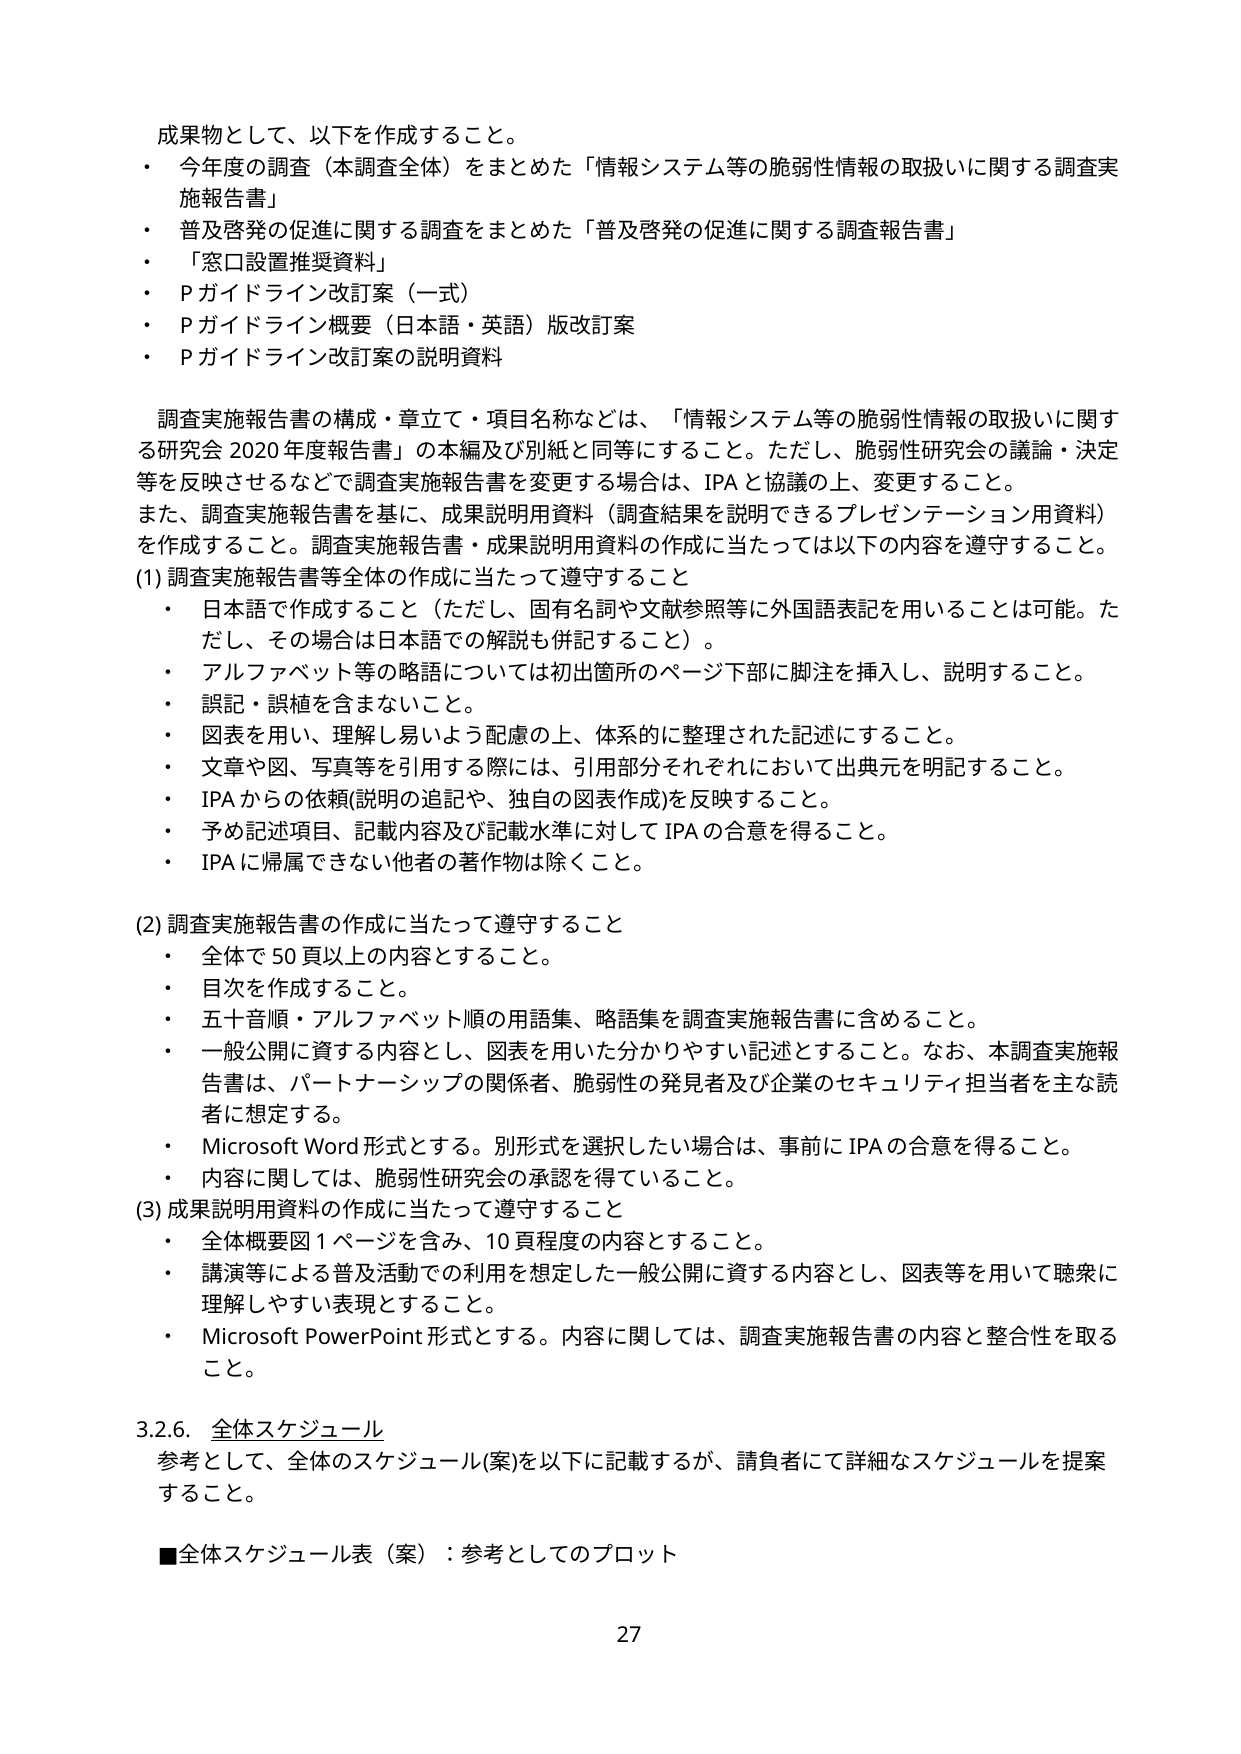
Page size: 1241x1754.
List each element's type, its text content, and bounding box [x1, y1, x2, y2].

list 「窓口設置推奨資料」 [136, 245, 1122, 276]
list 今年度の調査（本調査全体）をまとめた「情報システム等の脆弱性情報の取扱いに関する調査実施報告書」 [136, 150, 1122, 213]
list 一般公開に資する内容とし、図表を用いた分かりやすい記述とすること。なお、本調査実施報告書は、パートナーシップの関係者、脆弱性の発見者及び企業のセキュリティ担当者を主な読者に想定する。 [158, 1034, 1122, 1129]
list 全体概要図1ページを含み、10頁程度の内容とすること。 [158, 1224, 1122, 1256]
list 内容に関しては、脆弱性研究会の承認を得ていること。 [158, 1161, 1122, 1192]
list 五十音順・アルファベット順の用語集、略語集を調査実施報告書に含めること。 [158, 1002, 1122, 1034]
text また、調査実施報告書を基に、成果説明用資料（調査結果を説明できるプレゼンテーション用資料）を作成すること。調査実施報告書・成果説明用資料の作成に当たっては以下の内容を遵守すること。 [136, 497, 1122, 560]
text 調査実施報告書の構成・章立て・項目名称などは、「情報システム等の脆弱性情報の取扱いに関する研究会 2020年度報告書」の本編及び別紙と同等にすること。ただし、脆弱性研究会の議論・決定等を反映させるなどで調査実施報告書を変更する場合は、IPAと協議の上、変更すること。 [136, 402, 1122, 497]
list Pガイドライン改訂案（一式） [136, 276, 1122, 308]
list 普及啓発の促進に関する調査をまとめた「普及啓発の促進に関する調査報告書」 [136, 213, 1122, 245]
list 文章や図、写真等を引用する際には、引用部分それぞれにおいて出典元を明記すること。 [158, 750, 1122, 782]
text 参考として、全体のスケジュール(案)を以下に記載するが、請負者にて詳細なスケジュールを提案すること。 [158, 1444, 1122, 1508]
list 予め記述項目、記載内容及び記載水準に対してIPAの合意を得ること。 [158, 814, 1122, 845]
list 日本語で作成すること（ただし、固有名詞や文献参照等に外国語表記を用いることは可能。ただし、その場合は日本語での解説も併記すること）。 [158, 592, 1122, 655]
list IPAに帰属できない他者の著作物は除くこと。 [158, 845, 1122, 877]
text 成果物として、以下を作成すること。 [136, 118, 1122, 150]
text (2) 調査実施報告書の作成に当たって遵守すること [136, 907, 1122, 939]
list Pガイドライン概要（日本語・英語）版改訂案 [136, 308, 1122, 340]
text ■全体スケジュール表（案）：参考としてのプロット [158, 1537, 1122, 1569]
list 講演等による普及活動での利用を想定した一般公開に資する内容とし、図表等を用いて聴衆に理解しやすい表現とすること。 [158, 1256, 1122, 1319]
list 目次を作成すること。 [158, 971, 1122, 1002]
list 図表を用い、理解し易いよう配慮の上、体系的に整理された記述にすること。 [158, 718, 1122, 750]
list IPAからの依頼(説明の追記や、独自の図表作成)を反映すること。 [158, 782, 1122, 814]
list Microsoft PowerPoint形式とする。内容に関しては、調査実施報告書の内容と整合性を取ること。 [158, 1319, 1122, 1383]
text (1) 調査実施報告書等全体の作成に当たって遵守すること [136, 560, 1122, 592]
text (3) 成果説明用資料の作成に当たって遵守すること [136, 1192, 1122, 1224]
list 全体で50頁以上の内容とすること。 [158, 939, 1122, 971]
list Microsoft Word形式とする。別形式を選択したい場合は、事前にIPAの合意を得ること。 [158, 1129, 1122, 1161]
list Pガイドライン改訂案の説明資料 [136, 340, 1122, 372]
list アルファベット等の略語については初出箇所のページ下部に脚注を挿入し、説明すること。 [158, 655, 1122, 687]
list 誤記・誤植を含まないこと。 [158, 687, 1122, 718]
list 全体スケジュール [136, 1412, 1122, 1444]
